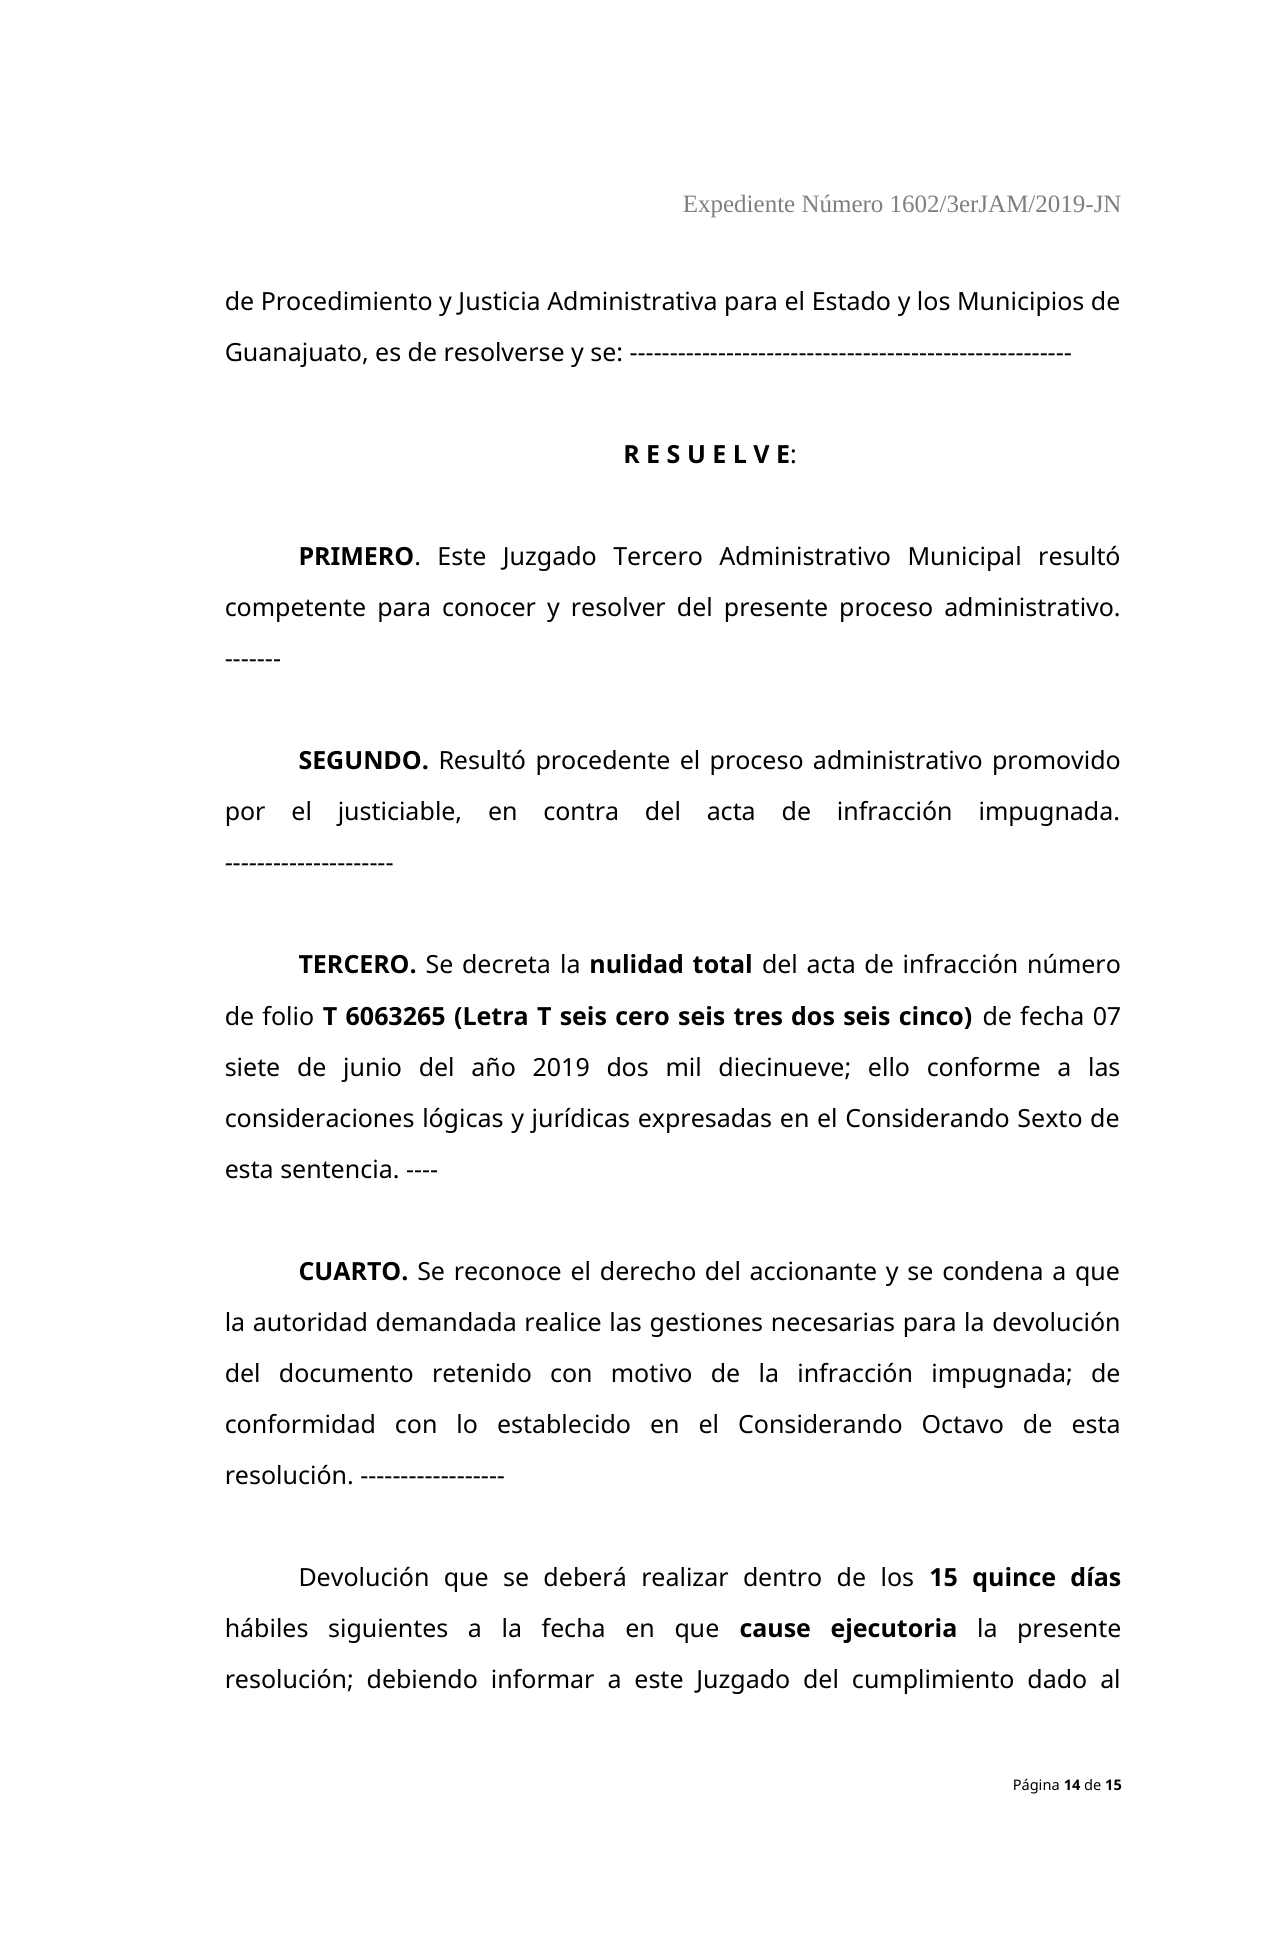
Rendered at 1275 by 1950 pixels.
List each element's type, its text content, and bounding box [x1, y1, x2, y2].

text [224, 1559, 1121, 1696]
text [224, 283, 1121, 369]
text SEGUNDO. Resultó procedente el proceso administrativo promovido por el justiciable, en contra del acta de infracción impugnada. --------------------- [224, 743, 1121, 879]
text PRIMERO. Este Juzgado Tercero Administrativo Municipal resultó competente para conocer y resolver del presente proceso administrativo. ------- [224, 539, 1121, 675]
text TERCERO. Se decreta la nulidad total del acta de infracción número de folio T 6063265 (Letra T seis cero seis tres dos seis cinco) de fecha 07 siete de junio del año 2019 dos mil diecinueve; ello conforme a las consideraciones lógicas y jurídicas expresadas en el Considerando Sexto de esta sentencia. ---- [224, 947, 1121, 1185]
text R E S U E L V E: [224, 437, 1121, 471]
text CUARTO. Se reconoce el derecho del accionante y se condena a que la autoridad demandada realice las gestiones necesarias para la devolución del documento retenido con motivo de la infracción impugnada; de conformidad con lo establecido en el Considerando Octavo de esta resolución. ------------------ [224, 1253, 1121, 1492]
